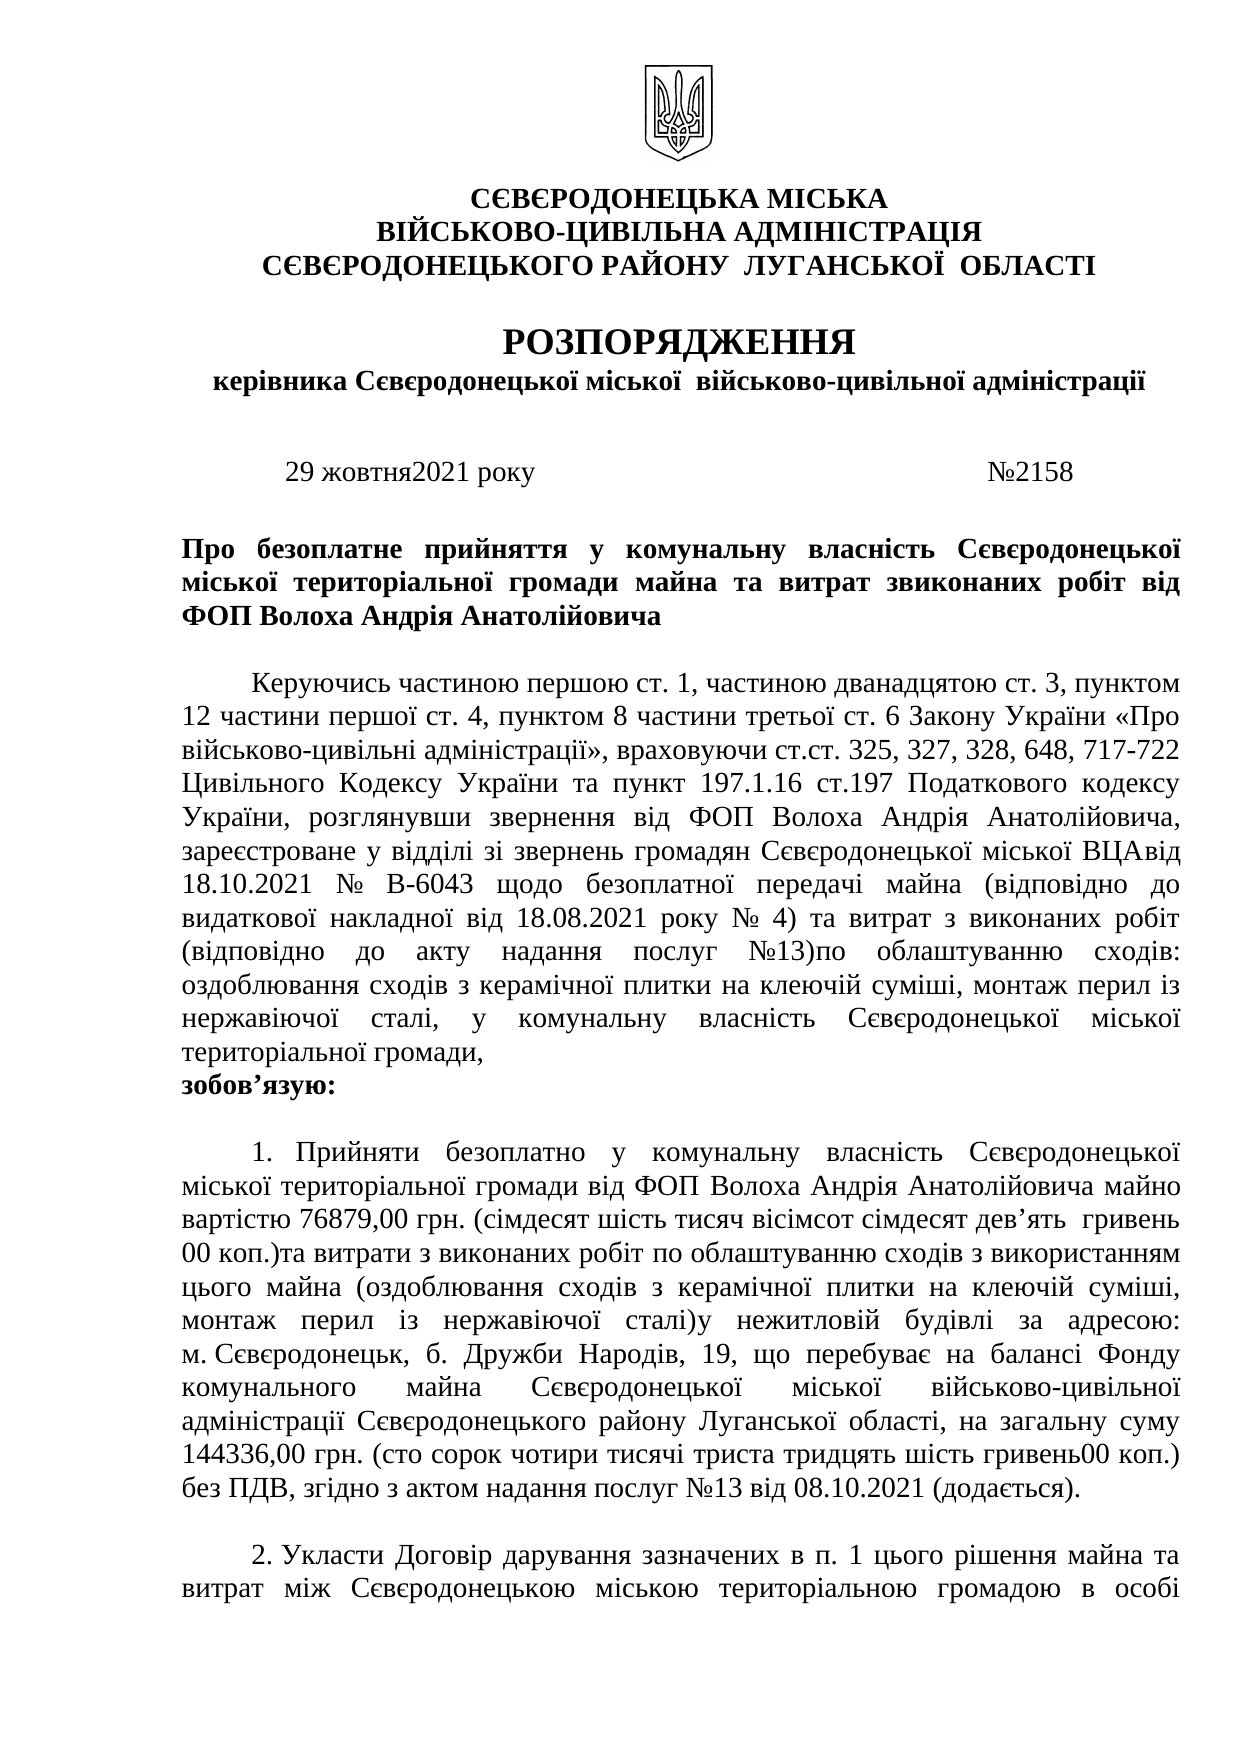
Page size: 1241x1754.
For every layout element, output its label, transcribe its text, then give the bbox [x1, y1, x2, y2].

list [181, 1537, 1181, 1604]
text СЄВЄРОДОНЕЦЬКОГО РАЙОНУ ЛУГАНСЬКОЇ ОБЛАСТІ [177, 248, 1181, 281]
text 29 жовтня2021 року №2158 [177, 454, 1181, 487]
text СЄВЄРОДОНЕЦЬКА МІСЬКА [177, 181, 1181, 214]
text Про безоплатне прийняття у комунальну власність Сєвєродонецької міської територіальної громади майна та витрат звиконаних робіт від ФОП Волоха Андрія Анатолійовича [181, 531, 1181, 631]
text зобовʼязую: [181, 1067, 1181, 1101]
text ВІЙСЬКОВО-ЦИВІЛЬНА АДМІНІСТРАЦІЯ [177, 214, 1181, 248]
text керівника Сєвєродонецької міської військово-цивільної адміністрації [177, 363, 1181, 396]
text Керуючись частиною першою ст. 1, частиною дванадцятою ст. 3, пунктом 12 частини першої ст. 4, пунктом 8 частини третьої ст. 6 Закону України «Про військово-цивільні адміністрації», враховуючи ст.ст. 325, 327, 328, 648, 717-722 Цивільного Кодексу України та пункт 197.1.16 ст.197 Податкового кодексу України, розглянувши звернення від ФОП Волоха Андрія Анатолійовича, зареєстроване у відділі зі звернень громадян Сєвєродонецької міської ВЦАвід 18.10.2021 № В-6043 щодо безоплатної передачі майна (відповідно до видаткової накладної від 18.08.2021 року № 4) та витрат з виконаних робіт (відповідно до акту надання послуг №13)по облаштуванню сходів: оздоблювання сходів з керамічної плитки на клеючій суміші, монтаж перил із нержавіючої сталі, у комунальну власність Сєвєродонецької міської територіальної громади, [181, 665, 1181, 1067]
list Прийняти безоплатно у комунальну власність Сєвєродонецької міської територіальної громади від ФОП Волоха Андрія Анатолійовича майно вартістю 76879,00 грн. (сімдесят шість тисяч вісімсот сімдесят дев’ять гривень 00 коп.)та витрати з виконаних робіт по облаштуванню сходів з використанням цього майна (оздоблювання сходів з керамічної плитки на клеючій суміші, монтаж перил із нержавіючої сталі)у нежитловій будівлі за адресою: м. Сєвєродонецьк, б. Дружби Народів, 19, що перебуває на балансі Фонду комунального майна Сєвєродонецької міської військово-цивільної адміністрації Сєвєродонецького району Луганської області, на загальну суму 144336,00 грн. (сто сорок чотири тисячі триста тридцять шість гривень00 коп.) без ПДВ, згідно з актом надання послуг №13 від 08.10.2021 (додається). [181, 1134, 1181, 1503]
title РОЗПОРЯДЖЕННЯ [177, 320, 1181, 363]
